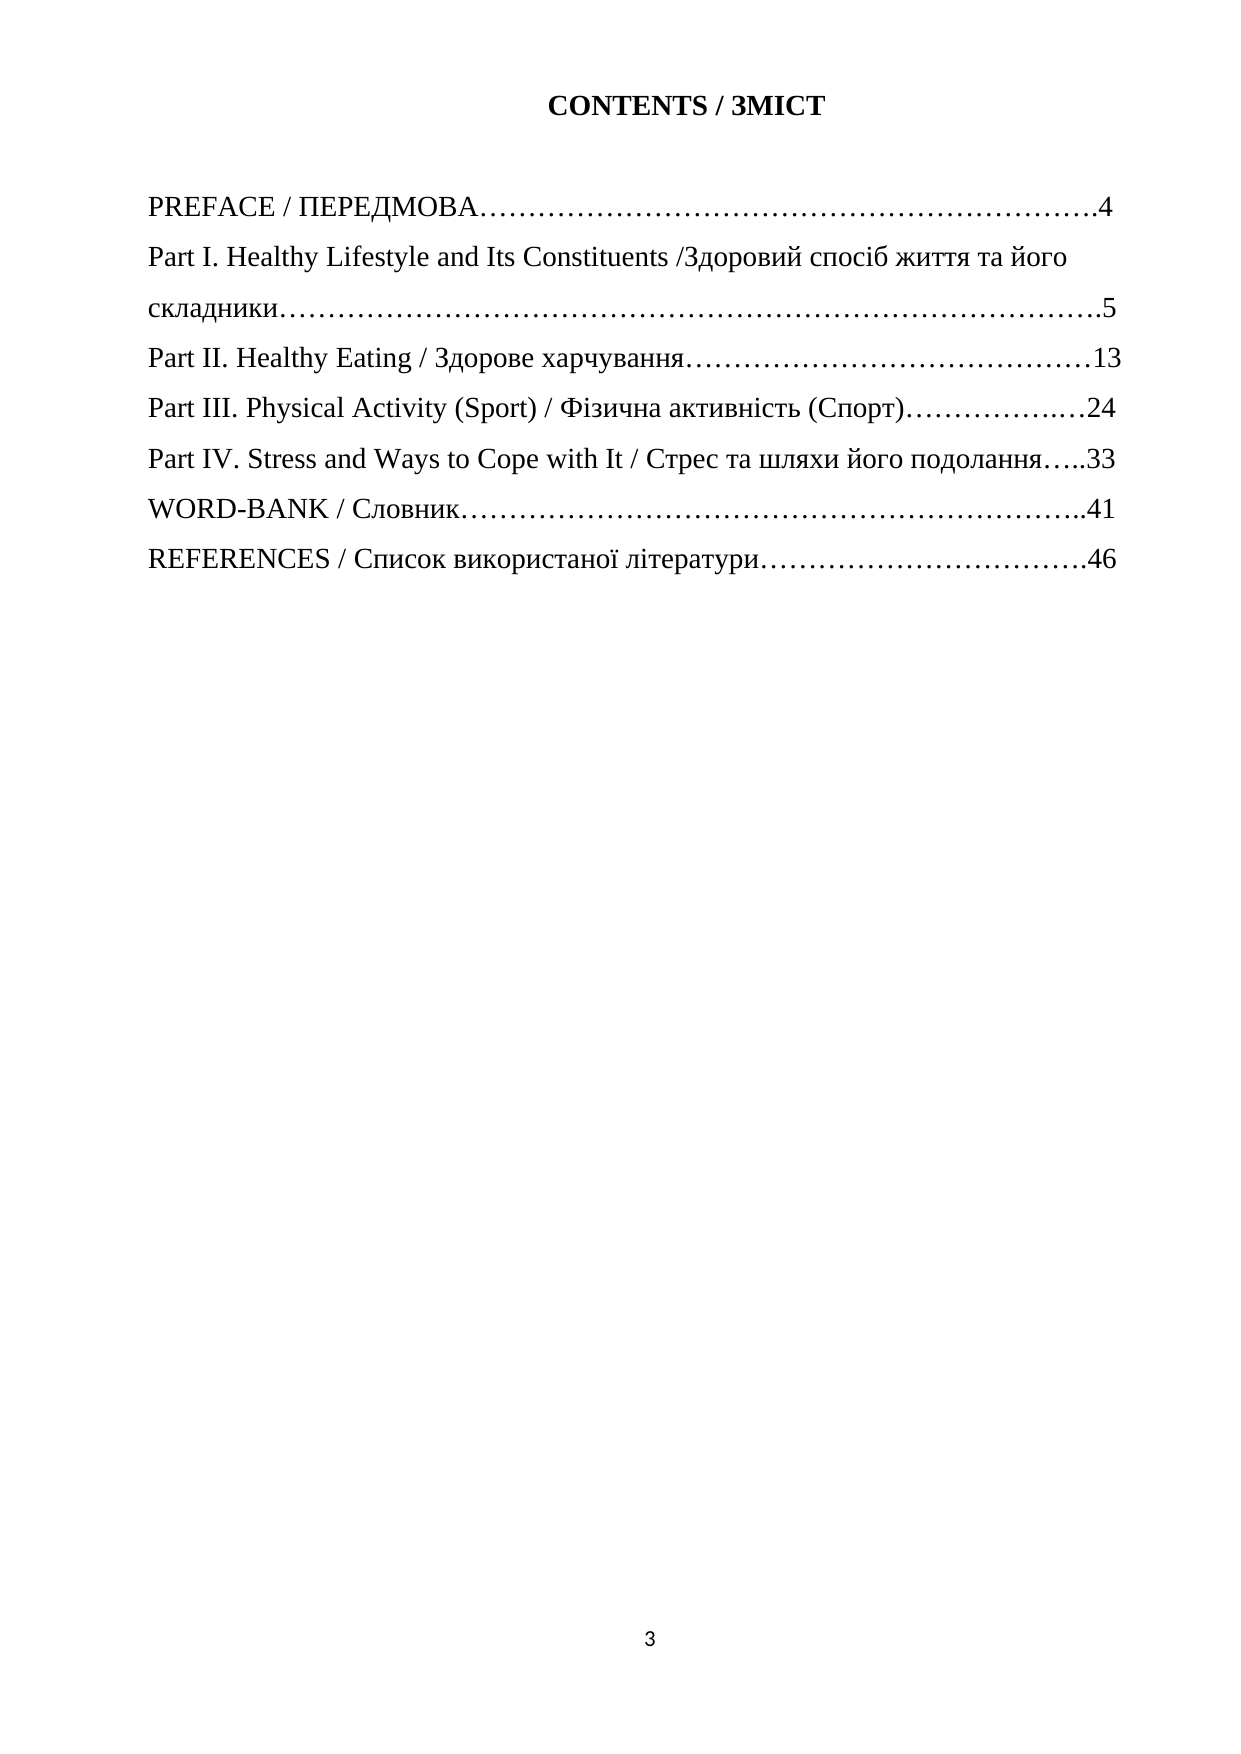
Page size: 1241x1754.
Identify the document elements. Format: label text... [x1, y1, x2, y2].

text PREFACE / ПЕРЕДМОВА……………………………………………………….4 [148, 189, 1152, 223]
text WORD-BANK / Словник………………………………………………………..41 [148, 491, 1152, 524]
text REFERENCES / Список використаної літератури…………………………….46 [148, 541, 1152, 575]
text CONTENTS / ЗМІСТ [148, 88, 1152, 122]
text Part III. Physical Activity (Sport) / Фізична активність (Спорт)…………….…24 [148, 390, 1152, 424]
text Part II. Healthy Eating / Здорове харчування……………………………………13 [148, 340, 1152, 374]
text Part I. Healthy Lifestyle and Its Constituents /Здоровий спосіб життя та його складники………………………………………………………………………….5 [148, 239, 1152, 323]
text Part IV. Stress and Ways to Cope with It / Стрес та шляхи його подолання…..33 [148, 441, 1152, 474]
